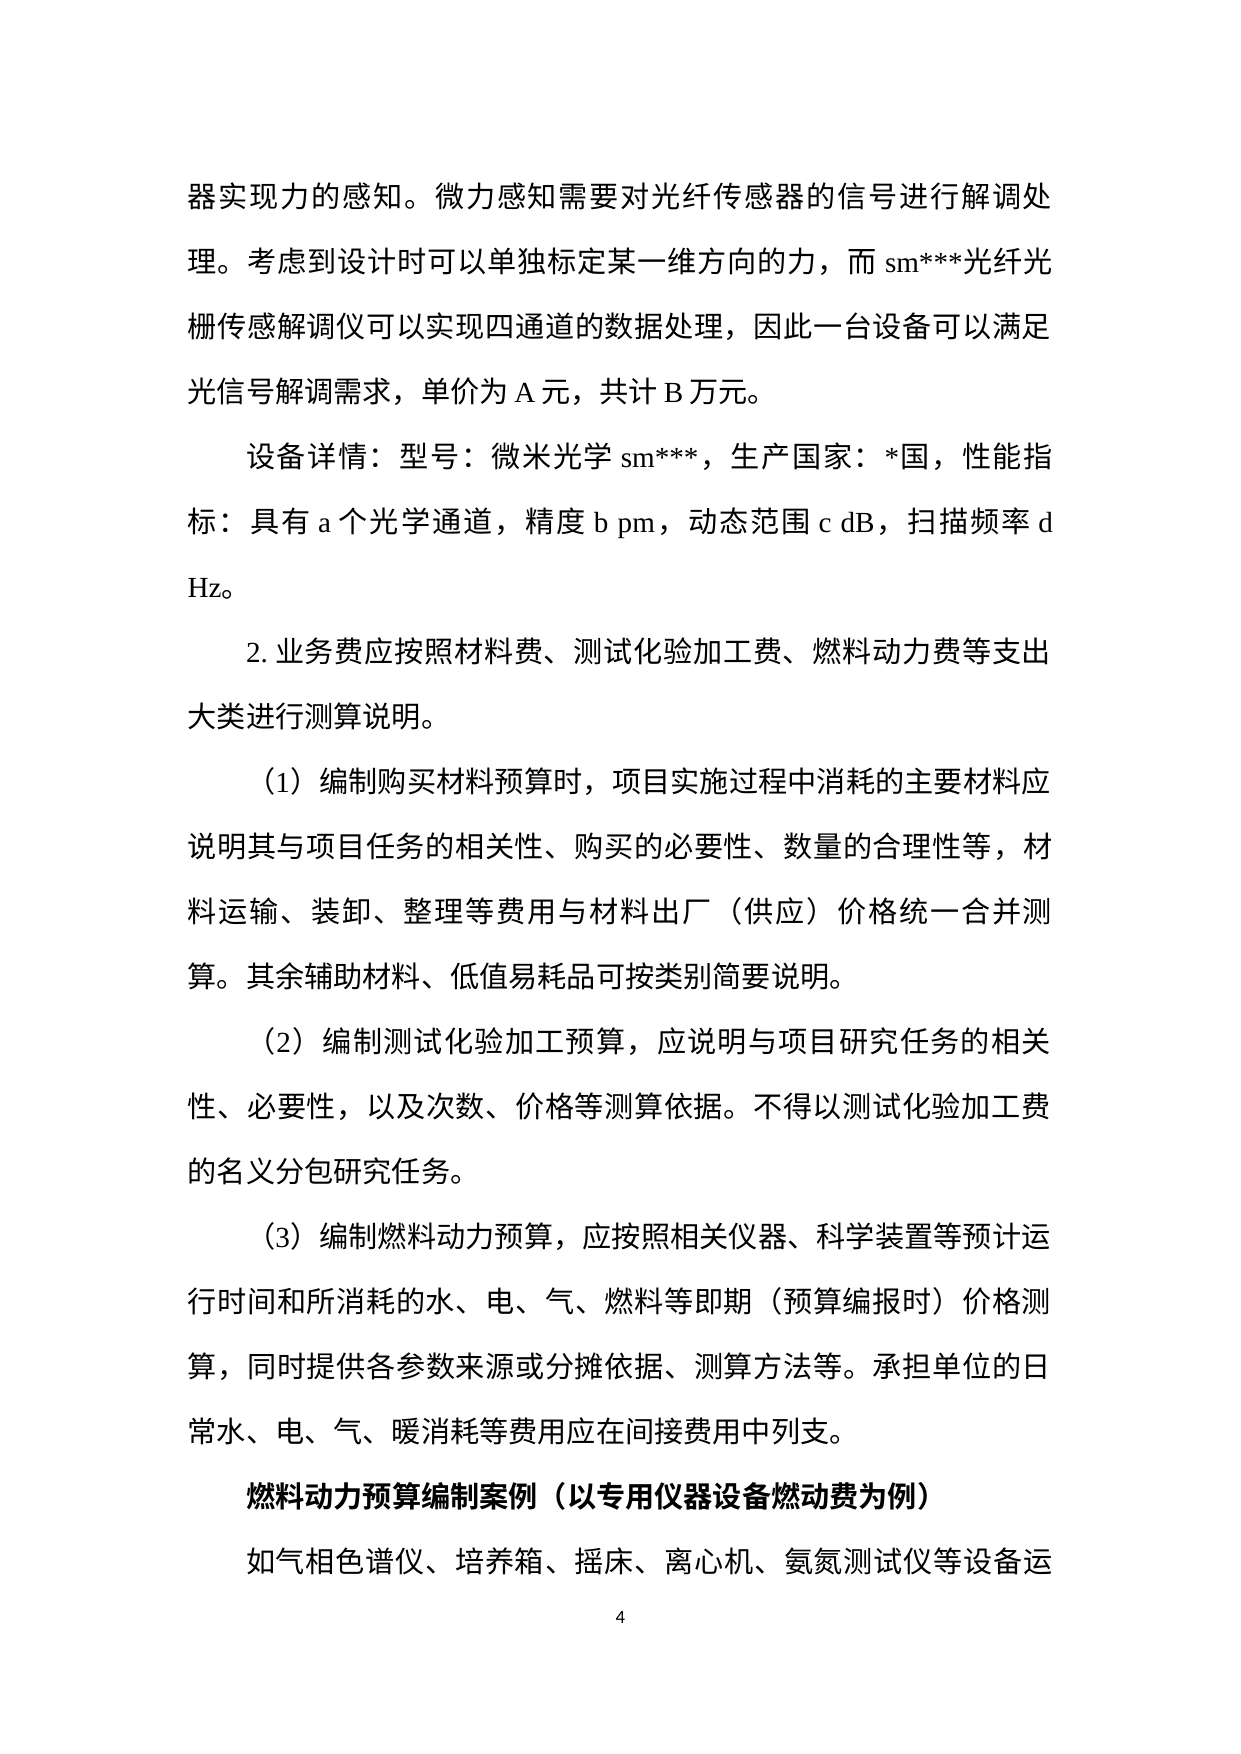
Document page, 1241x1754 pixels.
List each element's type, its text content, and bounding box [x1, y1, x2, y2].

list 业务费应按照材料费、测试化验加工费、燃料动力费等支出大类进行测算说明。 [187, 617, 1053, 747]
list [187, 162, 1053, 422]
list （1）编制购买材料预算时，项目实施过程中消耗的主要材料应说明其与项目任务的相关性、购买的必要性、数量的合理性等，材料运输、装卸、整理等费用与材料出厂（供应）价格统一合并测算。其余辅助材料、低值易耗品可按类别简要说明。 [187, 747, 1053, 1007]
text （3）编制燃料动力预算，应按照相关仪器、科学装置等预计运行时间和所消耗的水、电、气、燃料等即期（预算编报时）价格测算，同时提供各参数来源或分摊依据、测算方法等。承担单位的日常水、电、气、暖消耗等费用应在间接费用中列支。 [187, 1202, 1053, 1462]
text （2）编制测试化验加工预算，应说明与项目研究任务的相关性、必要性，以及次数、价格等测算依据。不得以测试化验加工费的名义分包研究任务。 [187, 1007, 1053, 1202]
text 燃料动力预算编制案例（以专用仪器设备燃动费为例） [187, 1462, 1053, 1527]
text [187, 1527, 1053, 1592]
list 设备详情：型号：微米光学sm***，生产国家：*国，性能指标：具有a个光学通道，精度b pm，动态范围c dB，扫描频率d Hz。 [187, 422, 1053, 617]
